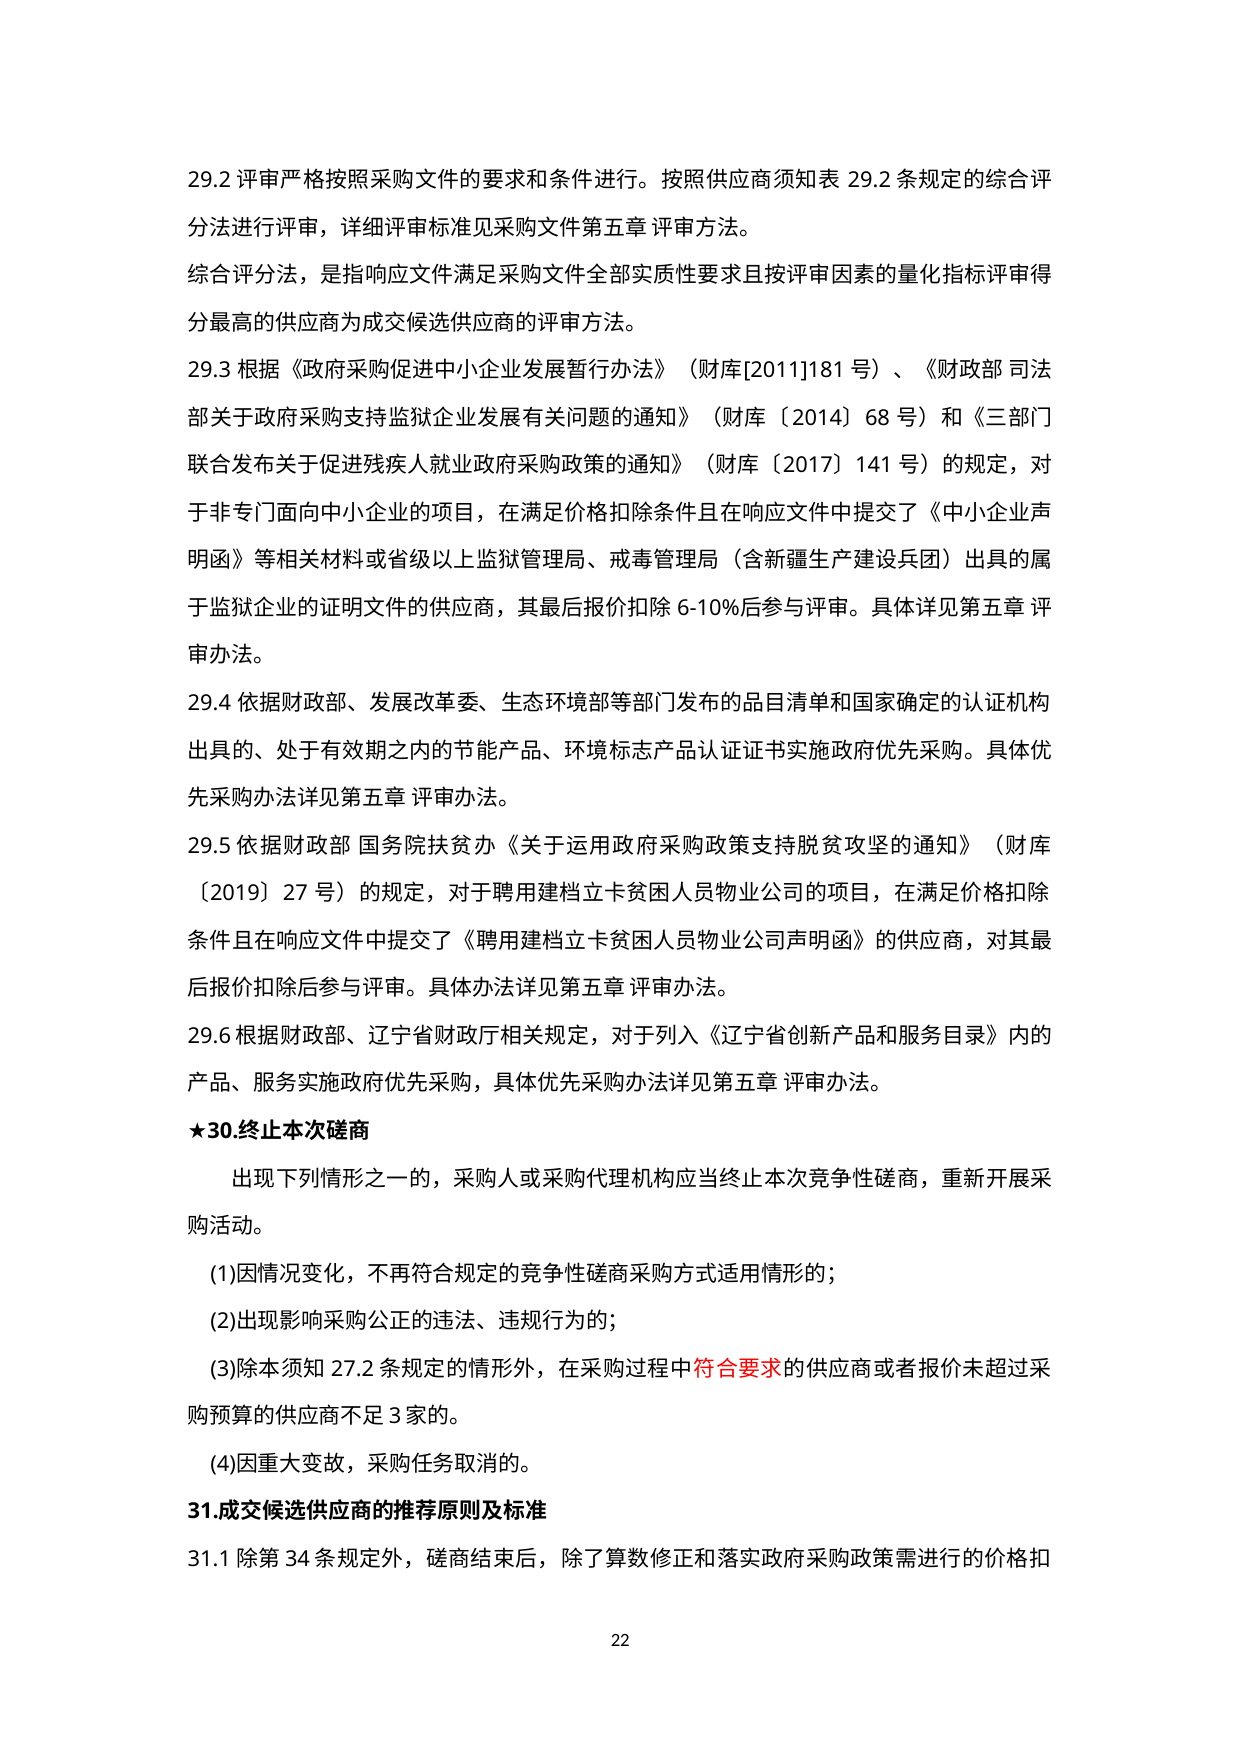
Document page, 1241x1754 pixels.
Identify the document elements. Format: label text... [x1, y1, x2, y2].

text 出现下列情形之一的，采购人或采购代理机构应当终止本次竞争性磋商，重新开展采购活动。 [187, 1161, 1053, 1240]
text (4)因重大变故，采购任务取消的。 [187, 1446, 1053, 1478]
text 29.6根据财政部、辽宁省财政厅相关规定，对于列入《辽宁省创新产品和服务目录》内的产品、服务实施政府优先采购，具体优先采购办法详见第五章 评审办法。 [187, 1018, 1053, 1097]
text 31.成交候选供应商的推荐原则及标准 [187, 1493, 1053, 1525]
text (3)除本须知27.2条规定的情形外，在采购过程中符合要求的供应商或者报价未超过采购预算的供应商不足3家的。 [187, 1351, 1053, 1430]
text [187, 1541, 1053, 1573]
text 29.2评审严格按照采购文件的要求和条件进行。按照供应商须知表29.2条规定的综合评分法进行评审，详细评审标准见采购文件第五章 评审方法。 [187, 162, 1053, 241]
text (2)出现影响采购公正的违法、违规行为的； [187, 1303, 1053, 1335]
text 综合评分法，是指响应文件满足采购文件全部实质性要求且按评审因素的量化指标评审得分最高的供应商为成交候选供应商的评审方法。 [187, 257, 1053, 336]
text (1)因情况变化，不再符合规定的竞争性磋商采购方式适用情形的； [187, 1256, 1053, 1287]
text 29.3 根据《政府采购促进中小企业发展暂行办法》（财库[2011]181号）、《财政部 司法部关于政府采购支持监狱企业发展有关问题的通知》（财库〔2014〕68 号）和《三部门联合发布关于促进残疾人就业政府采购政策的通知》（财库〔2017〕141 号）的规定，对于非专门面向中小企业的项目，在满足价格扣除条件且在响应文件中提交了《中小企业声明函》等相关材料或省级以上监狱管理局、戒毒管理局（含新疆生产建设兵团）出具的属于监狱企业的证明文件的供应商，其最后报价扣除 6-10%后参与评审。具体详见第五章 评审办法。 [187, 352, 1053, 669]
text 29.5依据财政部 国务院扶贫办《关于运用政府采购政策支持脱贫攻坚的通知》（财库〔2019〕27 号）的规定，对于聘用建档立卡贫困人员物业公司的项目，在满足价格扣除条件且在响应文件中提交了《聘用建档立卡贫困人员物业公司声明函》的供应商，对其最后报价扣除后参与评审。具体办法详见第五章 评审办法。 [187, 828, 1053, 1002]
text 29.4 依据财政部、发展改革委、生态环境部等部门发布的品目清单和国家确定的认证机构出具的、处于有效期之内的节能产品、环境标志产品认证证书实施政府优先采购。具体优先采购办法详见第五章 评审办法。 [187, 685, 1053, 812]
text ★30.终止本次磋商 [187, 1113, 1053, 1145]
